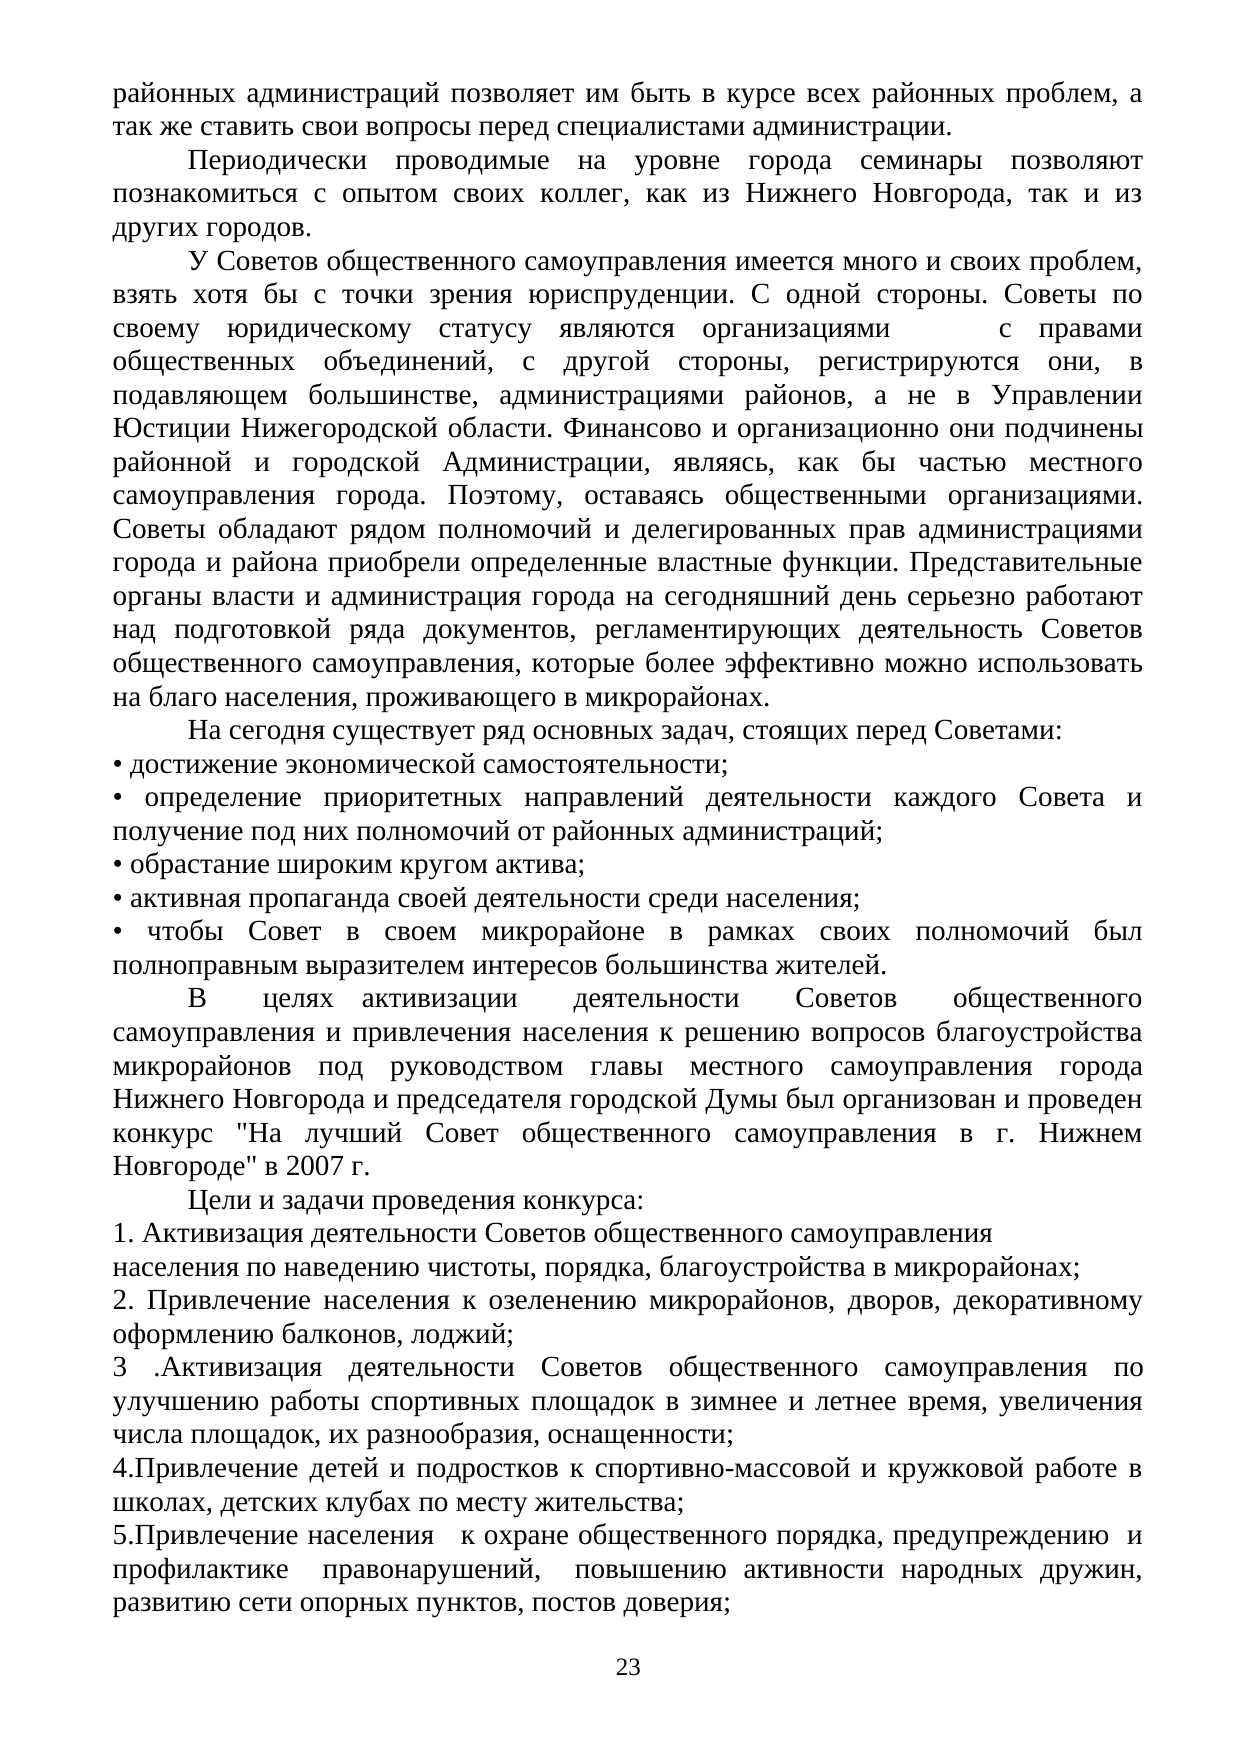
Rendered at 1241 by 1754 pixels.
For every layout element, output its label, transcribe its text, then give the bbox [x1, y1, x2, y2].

text 4.Привлечение детей и подростков к спортивно-массовой и кружковой работе в школах, детских клубах по месту жительства; [112, 1450, 1144, 1517]
text • чтобы Совет в своем микрорайоне в рамках своих полномочий был полноправным выразителем интересов большинства жителей. [112, 913, 1144, 981]
text 1. Активизация деятельности Советов общественного самоуправления [112, 1215, 1144, 1249]
text • активная пропаганда своей деятельности среди населения; [112, 880, 1144, 913]
text У Советов общественного самоуправления имеется много и своих проблем, взять хотя бы с точки зрения юриспруденции. С одной стороны. Советы по своему юридическому статусу являются организациями с правами общественных объединений, с другой стороны, регистрируются они, в подавляющем большинстве, администрациями районов, а не в Управлении Юстиции Нижегородской области. Финансово и организационно они подчинены районной и городской Администрации, являясь, как бы частью местного самоуправления города. Поэтому, оставаясь общественными организациями. Советы обладают рядом полномочий и делегированных прав администрациями города и района приобрели определенные властные функции. Представительные органы власти и администрация города на сегодняшний день серьезно работают над подготовкой ряда документов, регламентирующих деятельность Советов общественного самоуправления, которые более эффективно можно использовать на благо населения, проживающего в микрорайонах. [112, 243, 1144, 712]
text 5.Привлечение населения к охране общественного порядка, предупреждению и профилактике правонарушений, повышению активности народных дружин, развитию сети опорных пунктов, постов доверия; [112, 1517, 1144, 1618]
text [112, 75, 1144, 142]
text Цели и задачи проведения конкурса: [112, 1182, 1144, 1215]
text населения по наведению чистоты, порядка, благоустройства в микрорайонах; [112, 1249, 1144, 1282]
text 3 .Активизация деятельности Советов общественного самоуправления по улучшению работы спортивных площадок в зимнее и летнее время, увеличения числа площадок, их разнообразия, оснащенности; [112, 1349, 1144, 1450]
text В целях активизации деятельности Советов общественного самоуправления и привлечения населения к решению вопросов благоустройства микрорайонов под руководством главы местного самоуправления города Нижнего Новгорода и председателя городской Думы был организован и проведен конкурс "На лучший Совет общественного самоуправления в г. Нижнем Новгороде" в . [112, 981, 1144, 1182]
text 2. Привлечение населения к озеленению микрорайонов, дворов, декоративному оформлению балконов, лоджий; [112, 1282, 1144, 1349]
text • достижение экономической самостоятельности; [112, 746, 1144, 779]
text На сегодня существует ряд основных задач, стоящих перед Советами: [112, 712, 1144, 746]
text • определение приоритетных направлений деятельности каждого Совета и получение под них полномочий от районных администраций; [112, 779, 1144, 846]
text • обрастание широким кругом актива; [112, 846, 1144, 880]
text Периодически проводимые на уровне города семинары позволяют познакомиться с опытом своих коллег, как из Нижнего Новгорода, так и из других городов. [112, 142, 1144, 243]
